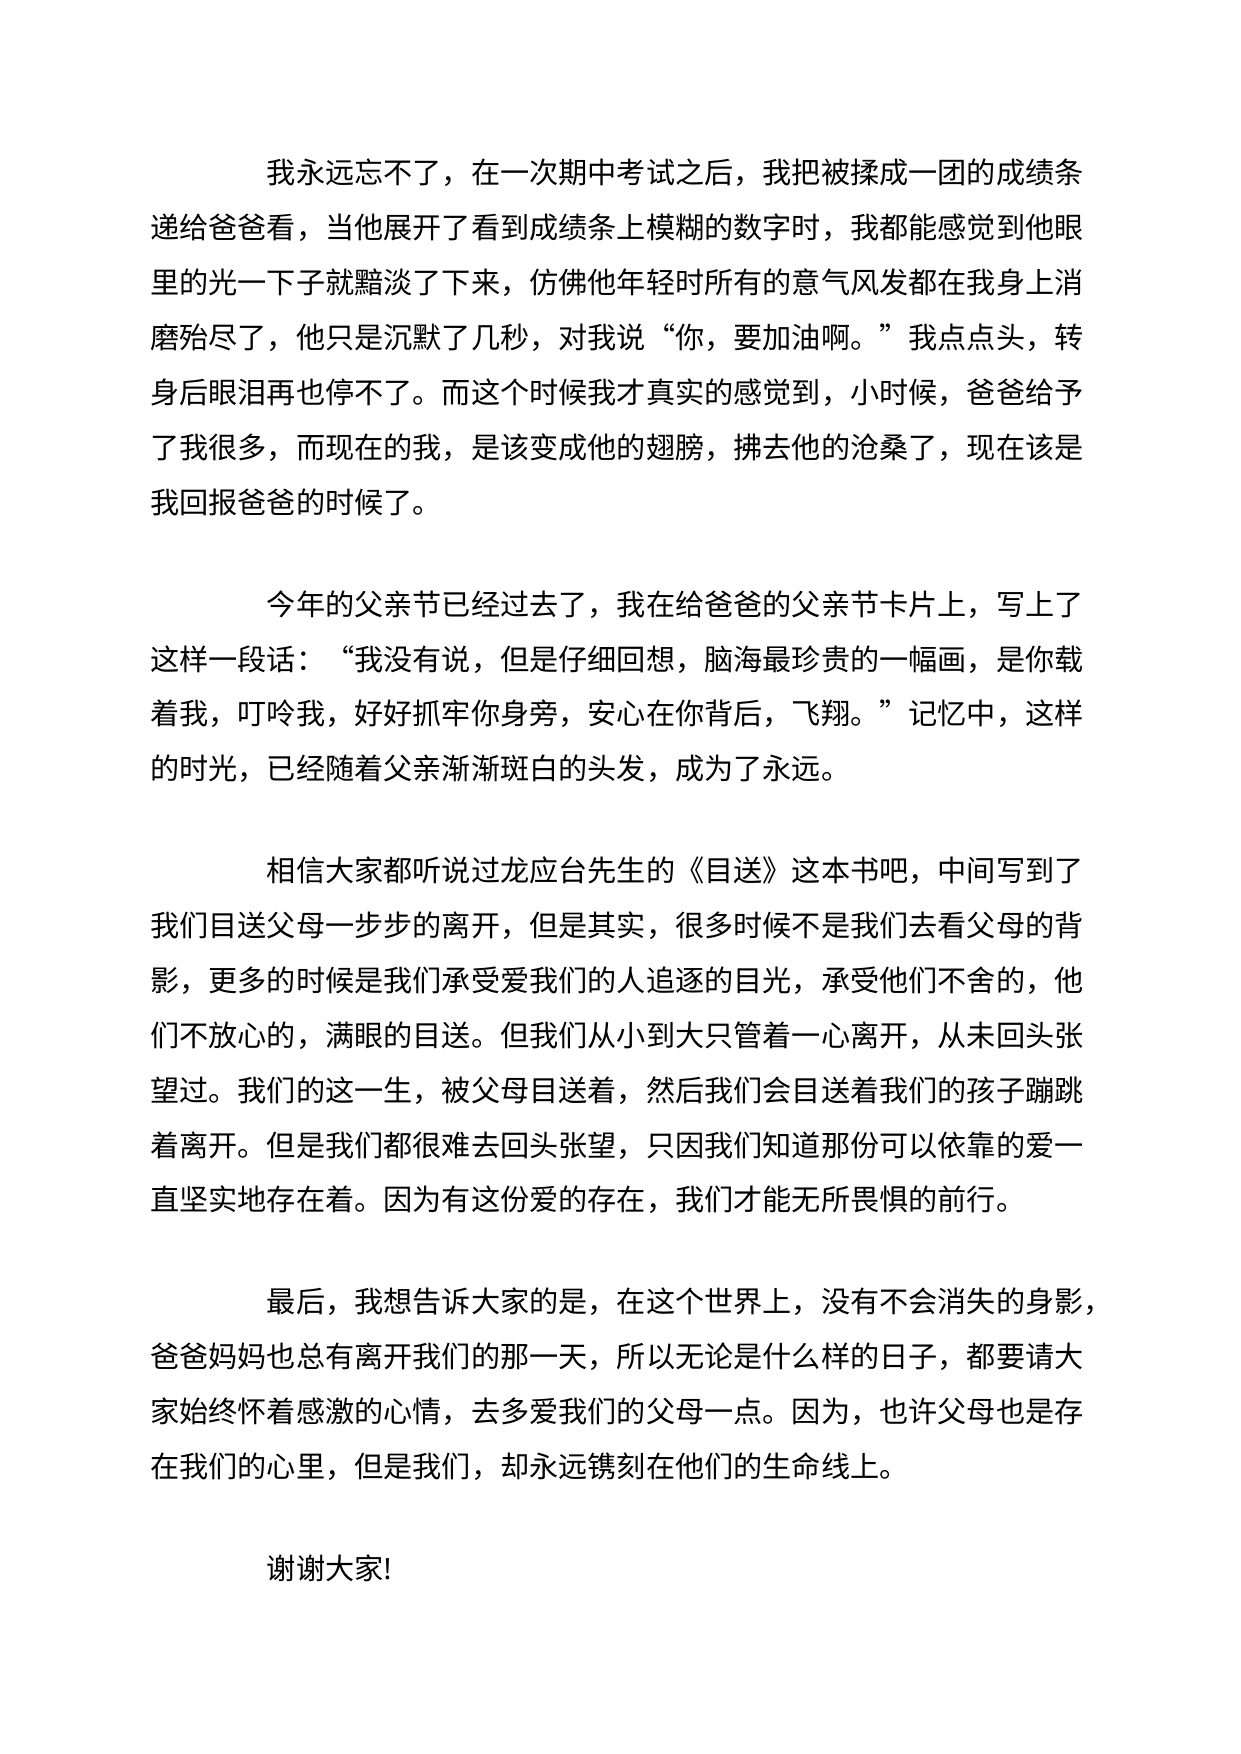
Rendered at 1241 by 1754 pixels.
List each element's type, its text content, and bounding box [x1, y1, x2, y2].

text 谢谢大家! [150, 1545, 1090, 1588]
text 今年的父亲节已经过去了，我在给爸爸的父亲节卡片上，写上了这样一段话：“我没有说，但是仔细回想，脑海最珍贵的一幅画，是你载着我，叮呤我，好好抓牢你身旁，安心在你背后，飞翔。”记忆中，这样的时光，已经随着父亲渐渐斑白的头发，成为了永远。 [150, 581, 1090, 788]
text 相信大家都听说过龙应台先生的《目送》这本书吧，中间写到了我们目送父母一步步的离开，但是其实，很多时候不是我们去看父母的背影，更多的时候是我们承受爱我们的人追逐的目光，承受他们不舍的，他们不放心的，满眼的目送。但我们从小到大只管着一心离开，从未回头张望过。我们的这一生，被父母目送着，然后我们会目送着我们的孩子蹦跳着离开。但是我们都很难去回头张望，只因我们知道那份可以依靠的爱一直坚实地存在着。因为有这份爱的存在，我们才能无所畏惧的前行。 [150, 848, 1090, 1219]
text 最后，我想告诉大家的是，在这个世界上，没有不会消失的身影，爸爸妈妈也总有离开我们的那一天，所以无论是什么样的日子，都要请大家始终怀着感激的心情，去多爱我们的父母一点。因为，也许父母也是存在我们的心里，但是我们，却永远镌刻在他们的生命线上。 [150, 1279, 1090, 1486]
text 我永远忘不了，在一次期中考试之后，我把被揉成一团的成绩条递给爸爸看，当他展开了看到成绩条上模糊的数字时，我都能感觉到他眼里的光一下子就黯淡了下来，仿佛他年轻时所有的意气风发都在我身上消磨殆尽了，他只是沉默了几秒，对我说“你，要加油啊。”我点点头，转身后眼泪再也停不了。而这个时候我才真实的感觉到，小时候，爸爸给予了我很多，而现在的我，是该变成他的翅膀，拂去他的沧桑了，现在该是我回报爸爸的时候了。 [150, 150, 1090, 522]
